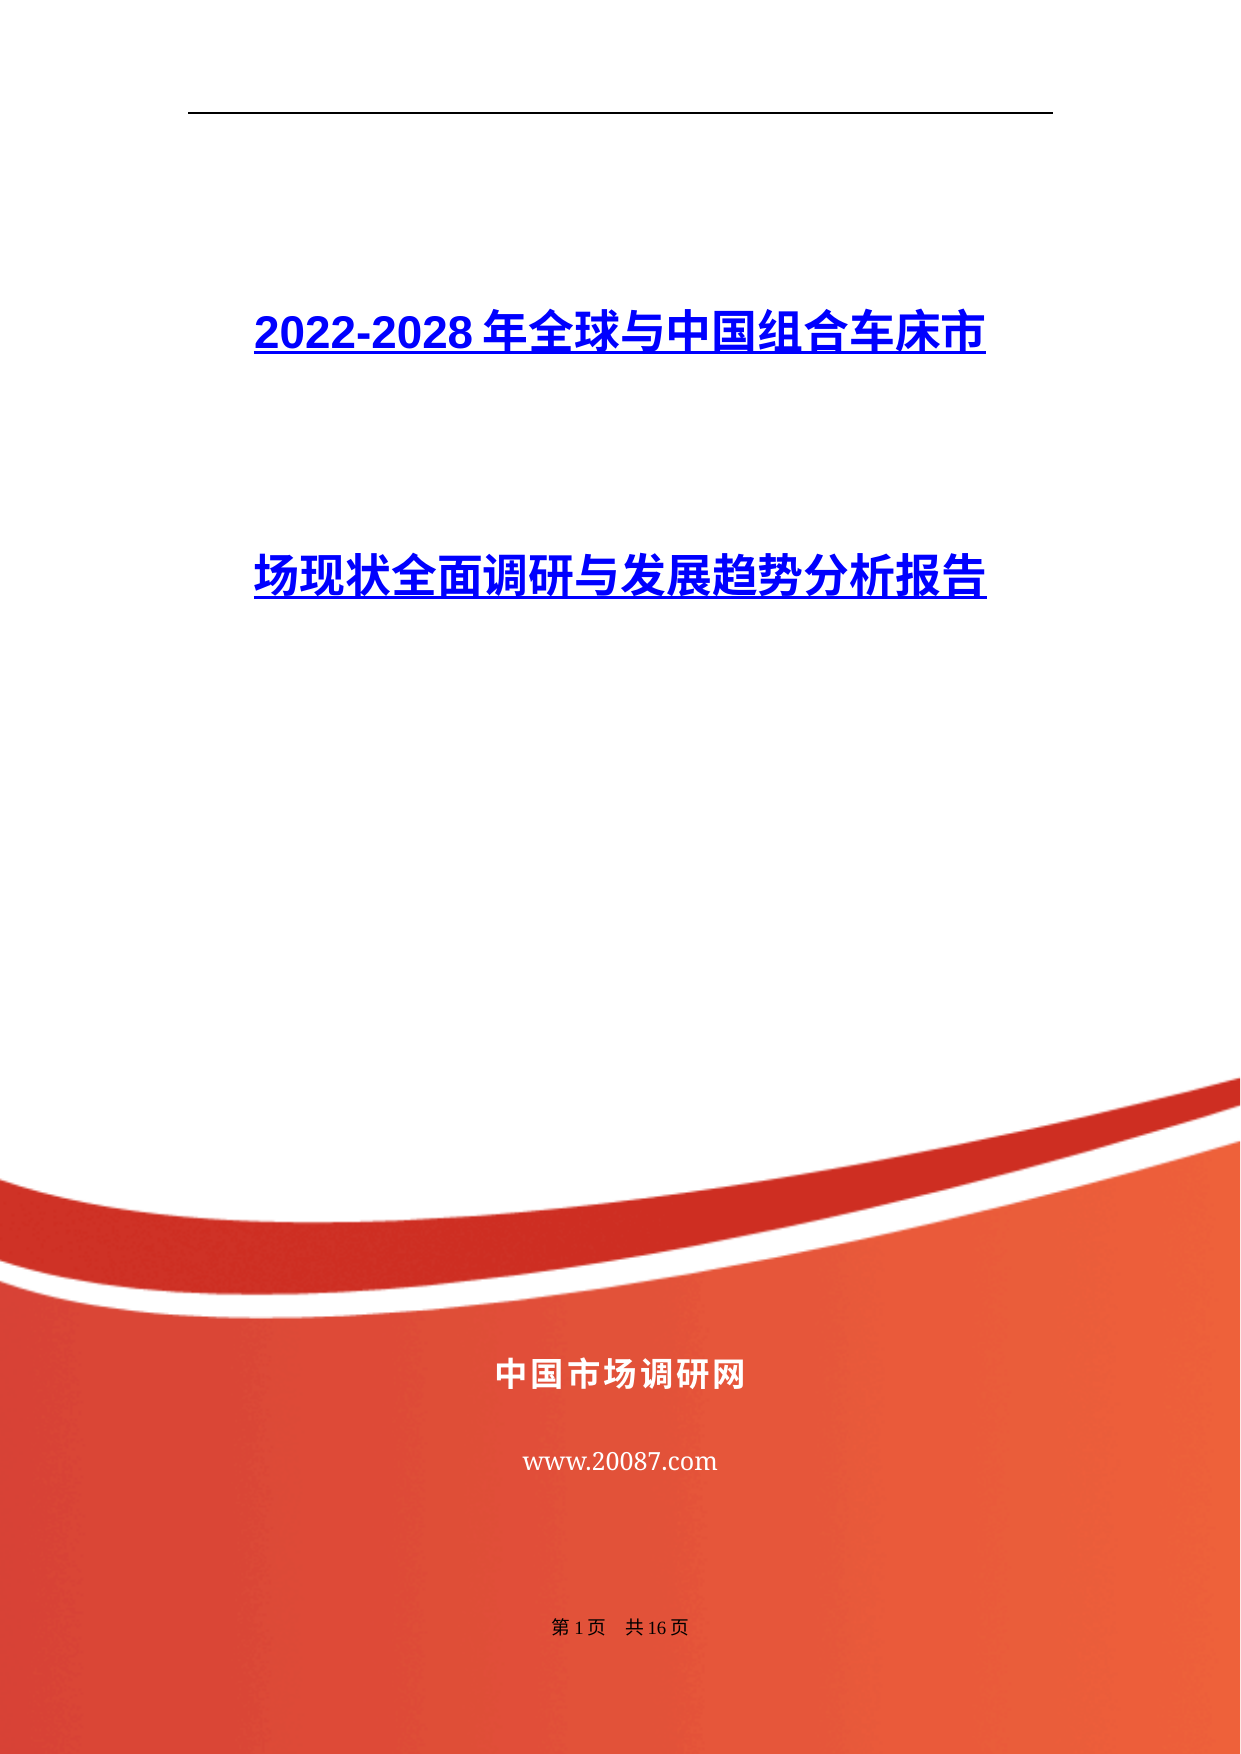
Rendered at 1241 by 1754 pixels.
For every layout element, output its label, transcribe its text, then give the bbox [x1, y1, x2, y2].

table_header 2022-2028年全球与中国组合车床市场现状全面调研与发展趋势分析报告 [188, 207, 1053, 773]
subtitle 中国市场调研网 [187, 1339, 1053, 1404]
picture [0, 1006, 1241, 1754]
text www.20087.com [187, 1428, 1053, 1493]
